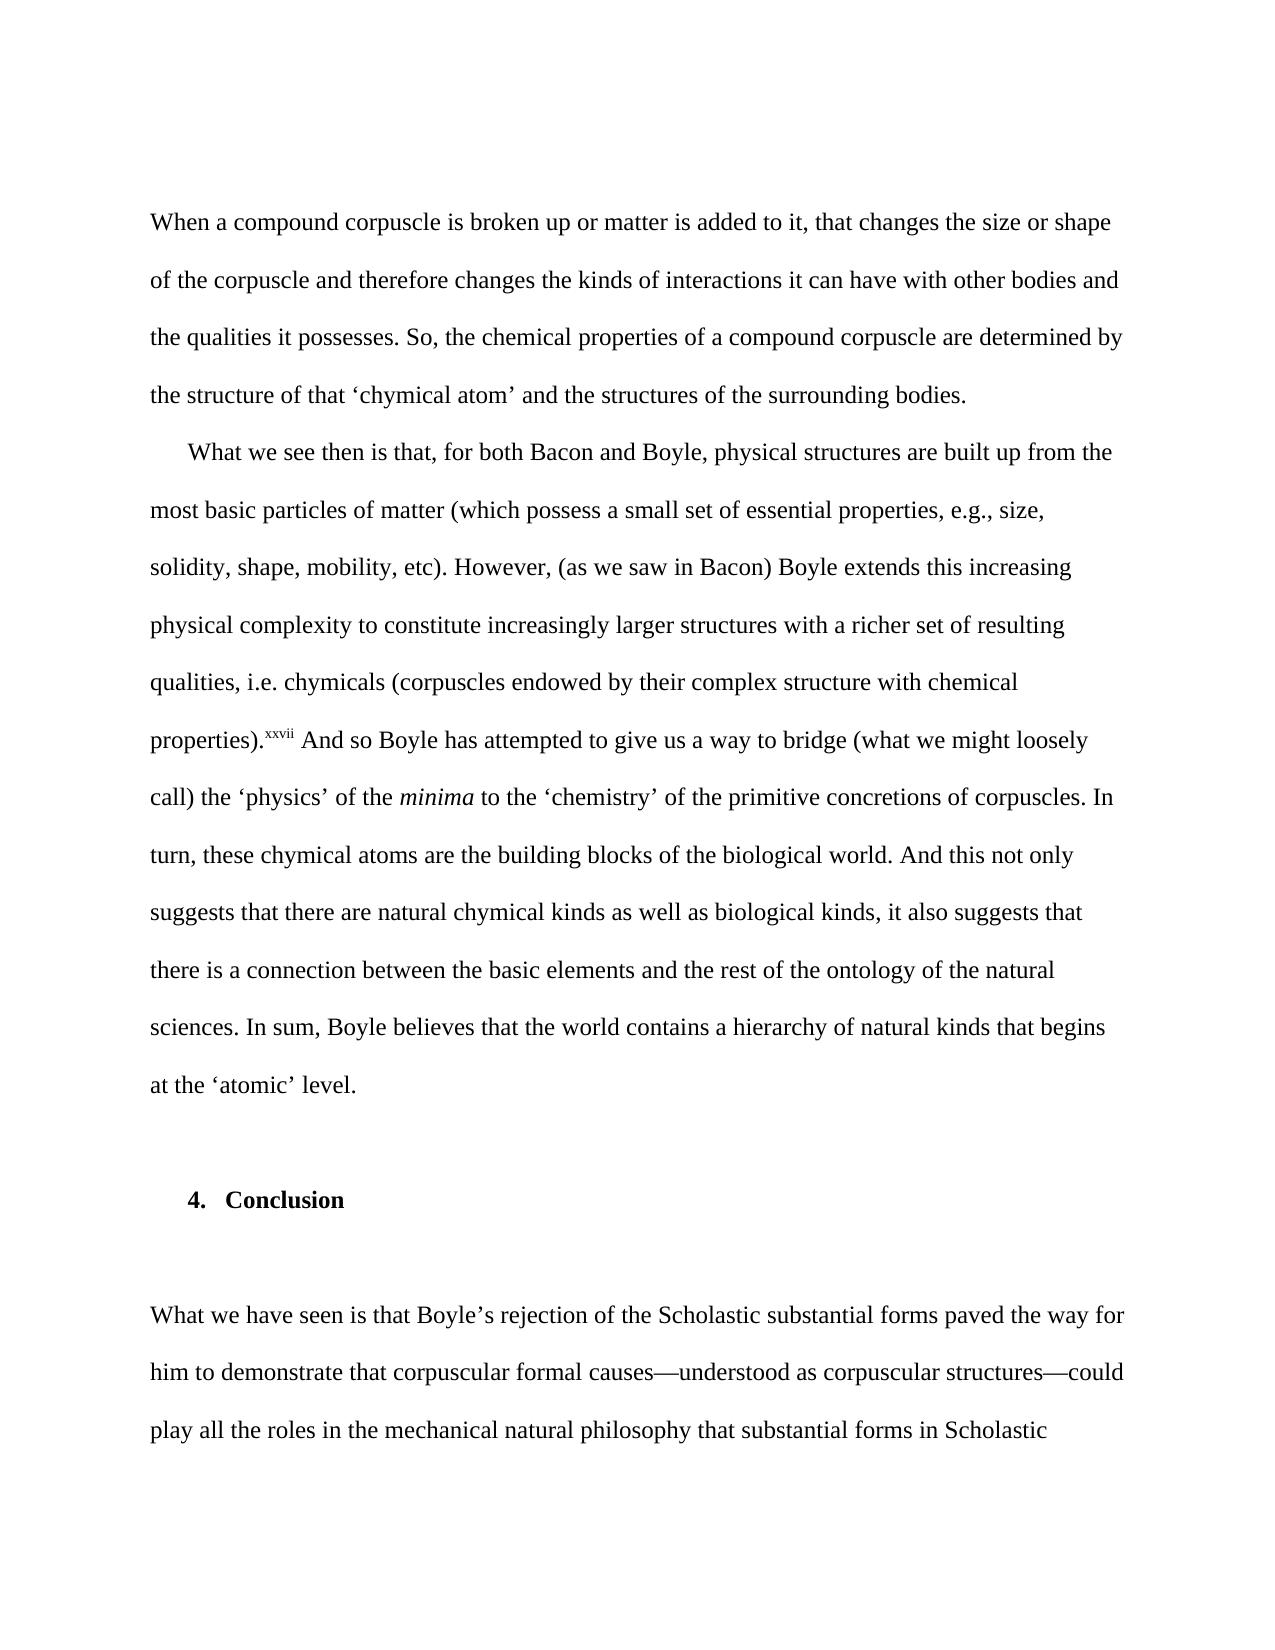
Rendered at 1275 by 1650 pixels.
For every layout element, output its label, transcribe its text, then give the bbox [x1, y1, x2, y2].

list Conclusion [187, 1185, 1125, 1214]
text What we see then is that, for both Bacon and Boyle, physical structures are built up from the most basic particles of matter (which possess a small set of essential properties, e.g., size, solidity, shape, mobility, etc). However, (as we saw in Bacon) Boyle extends this increasing physical complexity to constitute increasingly larger structures with a richer set of resulting qualities, i.e. chymicals (corpuscles endowed by their complex structure with chemical properties). And so Boyle has attempted to give us a way to bridge (what we might loosely call) the ‘physics’ of the minima to the ‘chemistry’ of the primitive concretions of corpuscles. In turn, these chymical atoms are the building blocks of the biological world. And this not only suggests that there are natural chymical kinds as well as biological kinds, it also suggests that there is a connection between the basic elements and the rest of the ontology of the natural sciences. In sum, Boyle believes that the world contains a hierarchy of natural kinds that begins at the ‘atomic’ level. [150, 437, 1125, 1099]
text When a compound corpuscle is broken up or matter is added to it, that changes the size or shape of the corpuscle and therefore changes the kinds of interactions it can have with other bodies and the qualities it possesses. So, the chemical properties of a compound corpuscle are determined by the structure of that ‘chymical atom’ and the structures of the surrounding bodies. [150, 207, 1125, 409]
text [150, 1300, 1125, 1444]
